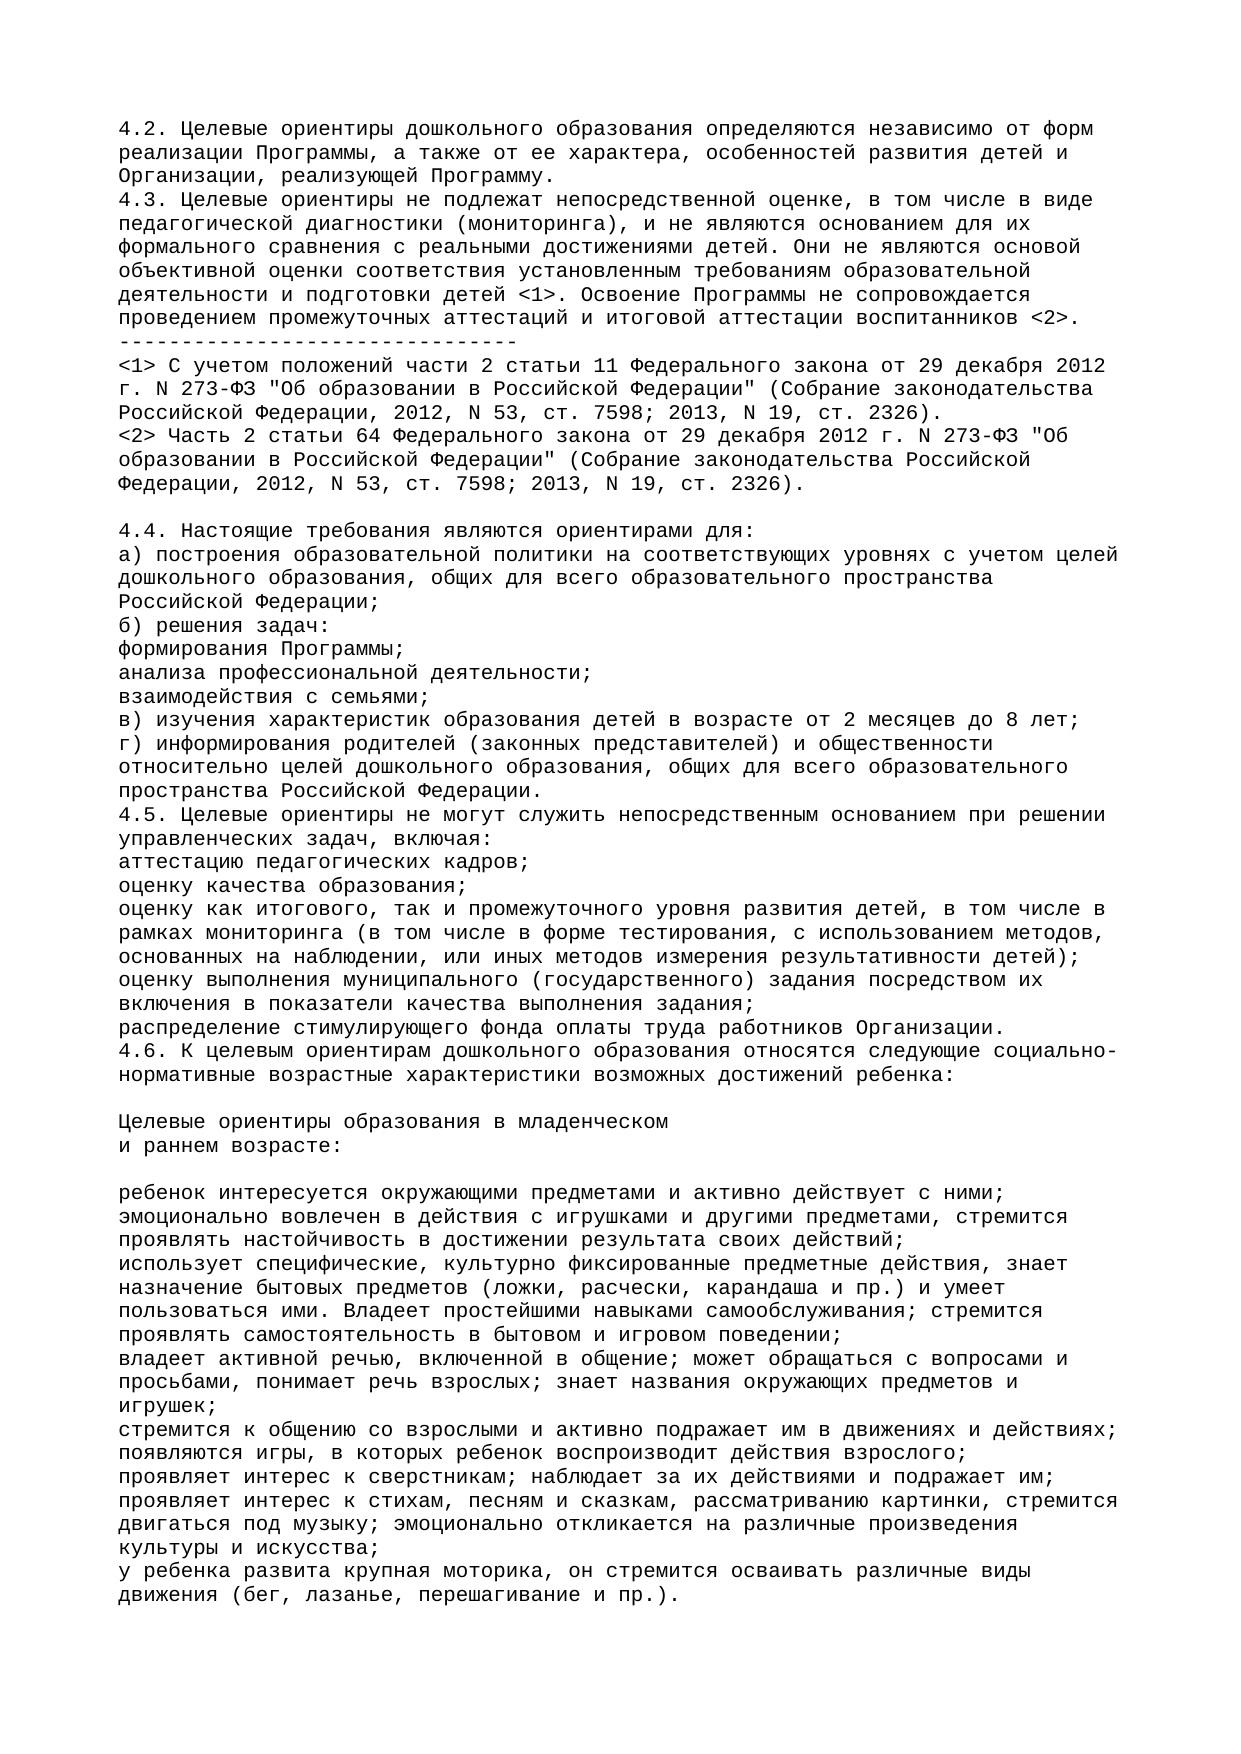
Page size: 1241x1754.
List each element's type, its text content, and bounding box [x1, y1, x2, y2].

text стремится к общению со взрослыми и активно подражает им в движениях и действиях; появляются игры, в которых ребенок воспроизводит действия взрослого; [118, 1419, 1122, 1466]
text 4.6. К целевым ориентирам дошкольного образования относятся следующие социально-нормативные возрастные характеристики возможных достижений ребенка: [118, 1040, 1122, 1088]
text а) построения образовательной политики на соответствующих уровнях с учетом целей дошкольного образования, общих для всего образовательного пространства Российской Федерации; [118, 544, 1122, 615]
text 4.2. Целевые ориентиры дошкольного образования определяются независимо от форм реализации Программы, а также от ее характера, особенностей развития детей и Организации, реализующей Программу. [118, 118, 1122, 189]
text ребенок интересуется окружающими предметами и активно действует с ними; эмоционально вовлечен в действия с игрушками и другими предметами, стремится проявлять настойчивость в достижении результата своих действий; [118, 1182, 1122, 1253]
text и раннем возрасте: [118, 1135, 1122, 1158]
text г) информирования родителей (законных представителей) и общественности относительно целей дошкольного образования, общих для всего образовательного пространства Российской Федерации. [118, 733, 1122, 804]
text 4.4. Настоящие требования являются ориентирами для: [118, 520, 1122, 544]
text у ребенка развита крупная моторика, он стремится осваивать различные виды движения (бег, лазанье, перешагивание и пр.). [118, 1561, 1122, 1608]
text 4.5. Целевые ориентиры не могут служить непосредственным основанием при решении управленческих задач, включая: [118, 804, 1122, 851]
text оценку как итогового, так и промежуточного уровня развития детей, в том числе в рамках мониторинга (в том числе в форме тестирования, с использованием методов, основанных на наблюдении, или иных методов измерения результативности детей); [118, 898, 1122, 969]
text в) изучения характеристик образования детей в возрасте от 2 месяцев до 8 лет; [118, 709, 1122, 733]
text использует специфические, культурно фиксированные предметные действия, знает назначение бытовых предметов (ложки, расчески, карандаша и пр.) и умеет пользоваться ими. Владеет простейшими навыками самообслуживания; стремится проявлять самостоятельность в бытовом и игровом поведении; [118, 1253, 1122, 1348]
text взаимодействия с семьями; [118, 686, 1122, 709]
text <2> Часть 2 статьи 64 Федерального закона от 29 декабря 2012 г. N 273-ФЗ "Об образовании в Российской Федерации" (Собрание законодательства Российской Федерации, 2012, N 53, ст. 7598; 2013, N 19, ст. 2326). [118, 426, 1122, 496]
text владеет активной речью, включенной в общение; может обращаться с вопросами и просьбами, понимает речь взрослых; знает названия окружающих предметов и игрушек; [118, 1348, 1122, 1419]
text аттестацию педагогических кадров; [118, 851, 1122, 875]
text Целевые ориентиры образования в младенческом [118, 1111, 1122, 1135]
text оценку выполнения муниципального (государственного) задания посредством их включения в показатели качества выполнения задания; [118, 969, 1122, 1017]
text б) решения задач: [118, 615, 1122, 638]
text <1> С учетом положений части 2 статьи 11 Федерального закона от 29 декабря 2012 г. N 273-ФЗ "Об образовании в Российской Федерации" (Собрание законодательства Российской Федерации, 2012, N 53, ст. 7598; 2013, N 19, ст. 2326). [118, 354, 1122, 426]
text формирования Программы; [118, 638, 1122, 662]
text оценку качества образования; [118, 875, 1122, 898]
text проявляет интерес к сверстникам; наблюдает за их действиями и подражает им; [118, 1466, 1122, 1489]
text анализа профессиональной деятельности; [118, 662, 1122, 686]
text распределение стимулирующего фонда оплаты труда работников Организации. [118, 1017, 1122, 1040]
text -------------------------------- [118, 331, 1122, 354]
text 4.3. Целевые ориентиры не подлежат непосредственной оценке, в том числе в виде педагогической диагностики (мониторинга), и не являются основанием для их формального сравнения с реальными достижениями детей. Они не являются основой объективной оценки соответствия установленным требованиям образовательной деятельности и подготовки детей <1>. Освоение Программы не сопровождается проведением промежуточных аттестаций и итоговой аттестации воспитанников <2>. [118, 189, 1122, 331]
text проявляет интерес к стихам, песням и сказкам, рассматриванию картинки, стремится двигаться под музыку; эмоционально откликается на различные произведения культуры и искусства; [118, 1489, 1122, 1561]
